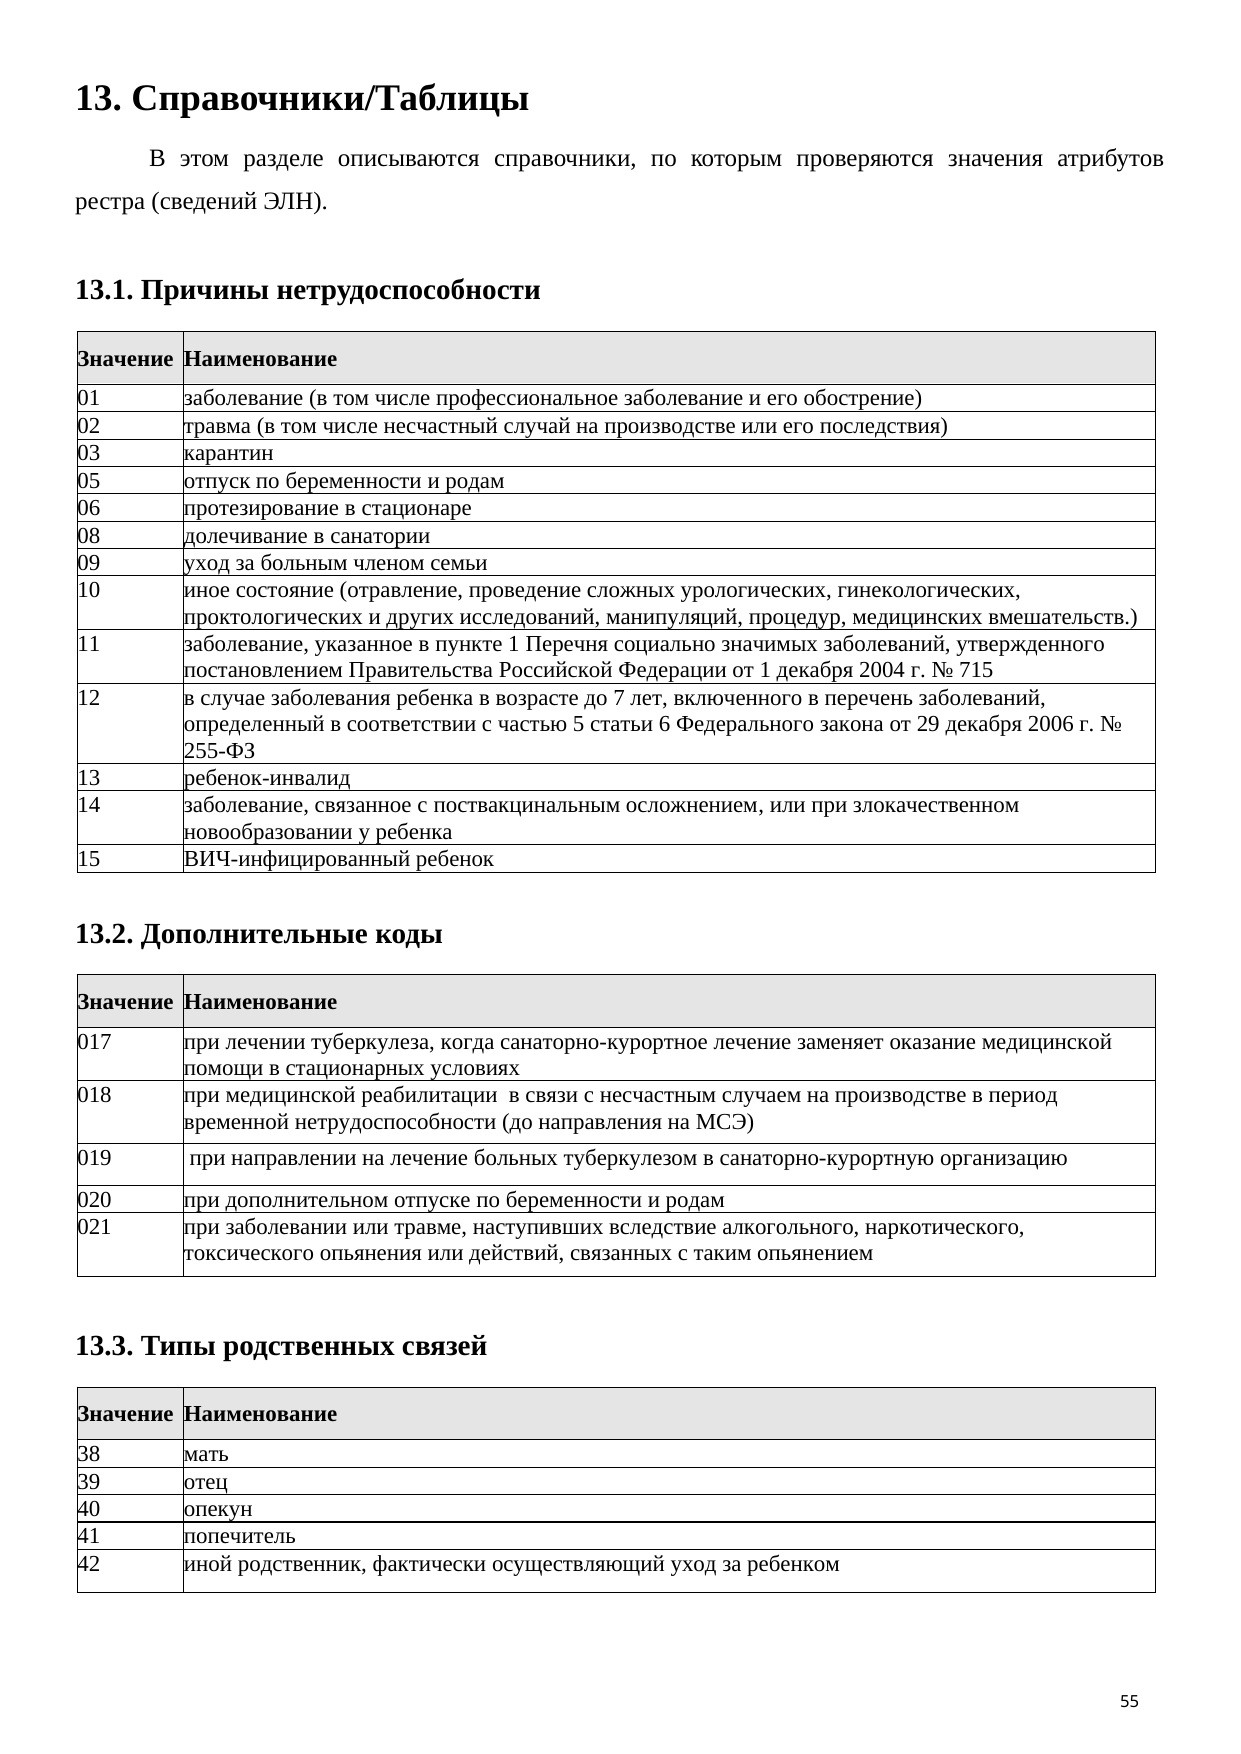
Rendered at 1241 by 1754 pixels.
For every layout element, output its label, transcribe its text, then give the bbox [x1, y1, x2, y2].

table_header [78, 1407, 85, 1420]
table_cell карантин [184, 440, 1155, 466]
table_cell 09 [78, 549, 183, 575]
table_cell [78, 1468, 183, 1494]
table_cell заболевание (в том числе профессиональное заболевание и его обострение) [184, 385, 1155, 411]
text 13.2. Дополнительные коды [75, 916, 1165, 949]
table_cell заболевание, указанное в пункте 1 Перечня социально значимых заболеваний, утвержденного постановлением Правительства Российской Федерации от 1 декабря 2004 г. № 715 [184, 630, 1155, 683]
table_cell 08 [78, 522, 183, 548]
table_header Значение [78, 332, 183, 383]
table_cell 15 [78, 845, 183, 872]
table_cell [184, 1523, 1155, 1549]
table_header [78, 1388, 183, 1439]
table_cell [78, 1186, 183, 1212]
table_cell заболевание, связанное с поствакцинальным осложнением, или при злокачественном новообразовании у ребенка [184, 791, 1155, 844]
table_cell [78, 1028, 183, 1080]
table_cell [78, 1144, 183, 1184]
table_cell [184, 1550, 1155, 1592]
table_cell отпуск по беременности и родам [184, 467, 1155, 493]
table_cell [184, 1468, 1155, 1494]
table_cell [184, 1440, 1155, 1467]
table_cell долечивание в санатории [184, 522, 1155, 548]
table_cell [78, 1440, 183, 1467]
table_cell ребенок-инвалид [184, 764, 1155, 790]
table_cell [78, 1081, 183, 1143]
table_header Наименование [184, 332, 1155, 383]
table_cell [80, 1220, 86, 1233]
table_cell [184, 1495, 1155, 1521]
table_cell 06 [78, 494, 183, 521]
table_cell в случае заболевания ребенка в возрасте до 7 лет, включенного в перечень заболеваний, определенный в соответствии с частью 5 статьи 6 Федерального закона от 29 декабря 2006 г. № 255-ФЗ [184, 684, 1155, 763]
table_cell протезирование в стационаре [184, 494, 1155, 521]
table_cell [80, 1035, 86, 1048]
table_cell 11 [78, 630, 183, 683]
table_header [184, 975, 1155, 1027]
table_cell 03 [78, 440, 183, 466]
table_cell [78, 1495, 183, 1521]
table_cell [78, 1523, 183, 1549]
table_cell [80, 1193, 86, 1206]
table_cell 13 [78, 764, 183, 790]
text 13.1. Причины нетрудоспособности [75, 272, 1165, 306]
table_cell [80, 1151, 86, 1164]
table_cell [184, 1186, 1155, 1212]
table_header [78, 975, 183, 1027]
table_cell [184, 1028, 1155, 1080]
table_cell 12 [78, 684, 183, 763]
table_cell травма (в том числе несчастный случай на производстве или его последствия) [184, 412, 1155, 438]
table_cell иное состояние (отравление, проведение сложных урологических, гинекологических, проктологических и других исследований, манипуляций, процедур, медицинских вмешательств.) [184, 576, 1155, 629]
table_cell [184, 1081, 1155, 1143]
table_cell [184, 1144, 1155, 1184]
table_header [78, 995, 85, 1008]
table_cell 14 [78, 791, 183, 844]
table_cell 05 [78, 467, 183, 493]
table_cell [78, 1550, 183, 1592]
table_cell 02 [78, 412, 183, 438]
text 13.3. Типы родственных связей [75, 1328, 1165, 1362]
table_cell ВИЧ-инфицированный ребенок [184, 845, 1155, 872]
text В этом разделе описываются справочники, по которым проверяются значения атрибутов рестра (сведений ЭЛН). [75, 143, 1165, 215]
table_cell 01 [78, 385, 183, 411]
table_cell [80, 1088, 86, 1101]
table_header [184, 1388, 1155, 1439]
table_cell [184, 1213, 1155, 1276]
table_cell 10 [78, 576, 183, 629]
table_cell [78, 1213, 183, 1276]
table_cell уход за больным членом семьи [184, 549, 1155, 575]
text 13. Справочники/Таблицы [75, 75, 1165, 118]
